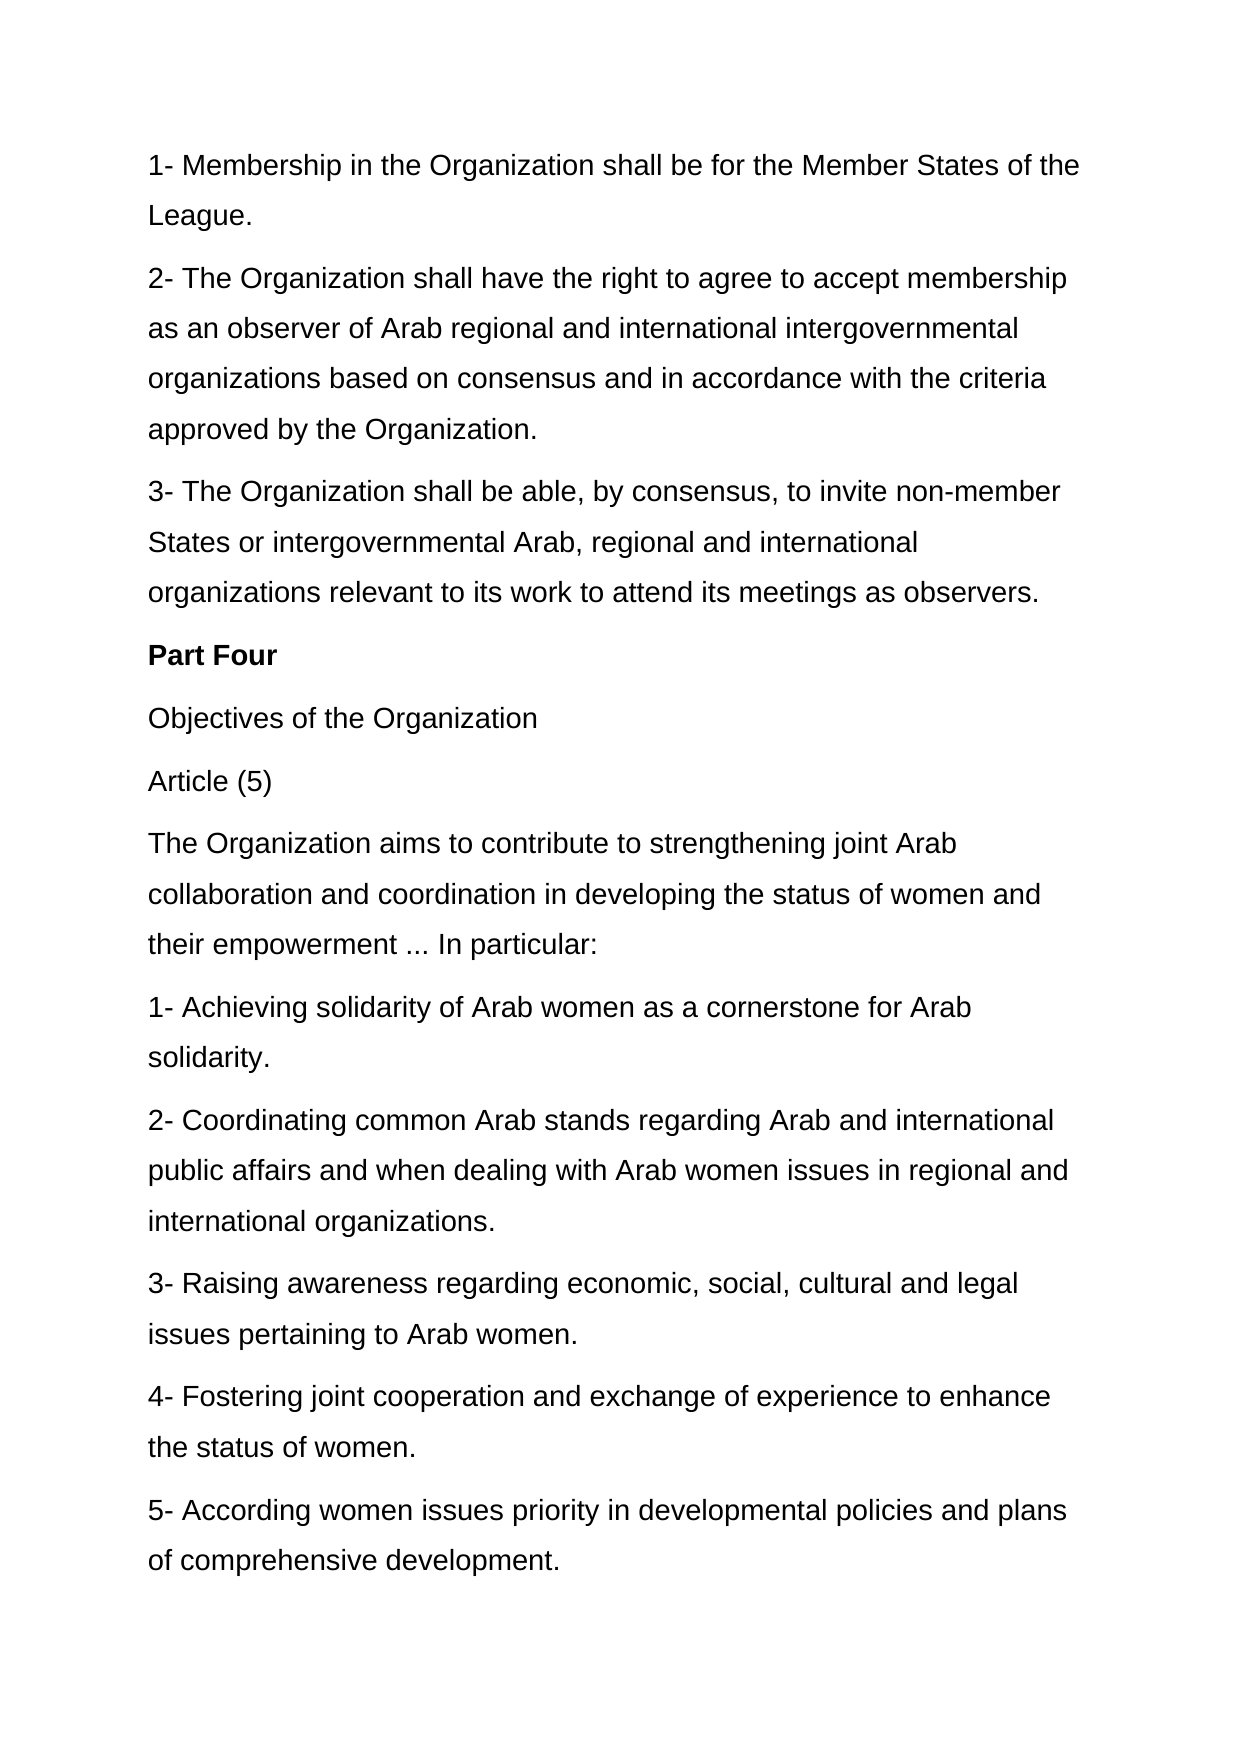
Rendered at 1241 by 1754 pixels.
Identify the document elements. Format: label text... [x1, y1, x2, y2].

text Objectives of the Organization [148, 701, 1093, 734]
text 3- The Organization shall be able, by consensus, to invite non-member States or intergovernmental Arab, regional and international organizations relevant to its work to attend its meetings as observers. [148, 474, 1093, 609]
text The Organization aims to contribute to strengthening joint Arab collaboration and coordination in developing the status of women and their empowerment ... In particular: [148, 826, 1093, 961]
text 5- According women issues priority in developmental policies and plans of comprehensive development. [148, 1493, 1093, 1576]
text 4- Fostering joint cooperation and exchange of experience to enhance the status of women. [148, 1379, 1093, 1463]
text Part Four [148, 638, 1093, 671]
text 2- The Organization shall have the right to agree to accept membership as an observer of Arab regional and international intergovernmental organizations based on consensus and in accordance with the criteria approved by the Organization. [148, 261, 1093, 445]
text 2- Coordinating common Arab stands regarding Arab and international public affairs and when dealing with Arab women issues in regional and international organizations. [148, 1103, 1093, 1237]
text Article (5) [148, 763, 1093, 797]
text 1- Membership in the Organization shall be for the Member States of the League. [148, 148, 1093, 231]
text 1- Achieving solidarity of Arab women as a cornerstone for Arab solidarity. [148, 990, 1093, 1074]
text 3- Raising awareness regarding economic, social, cultural and legal issues pertaining to Arab women. [148, 1266, 1093, 1350]
